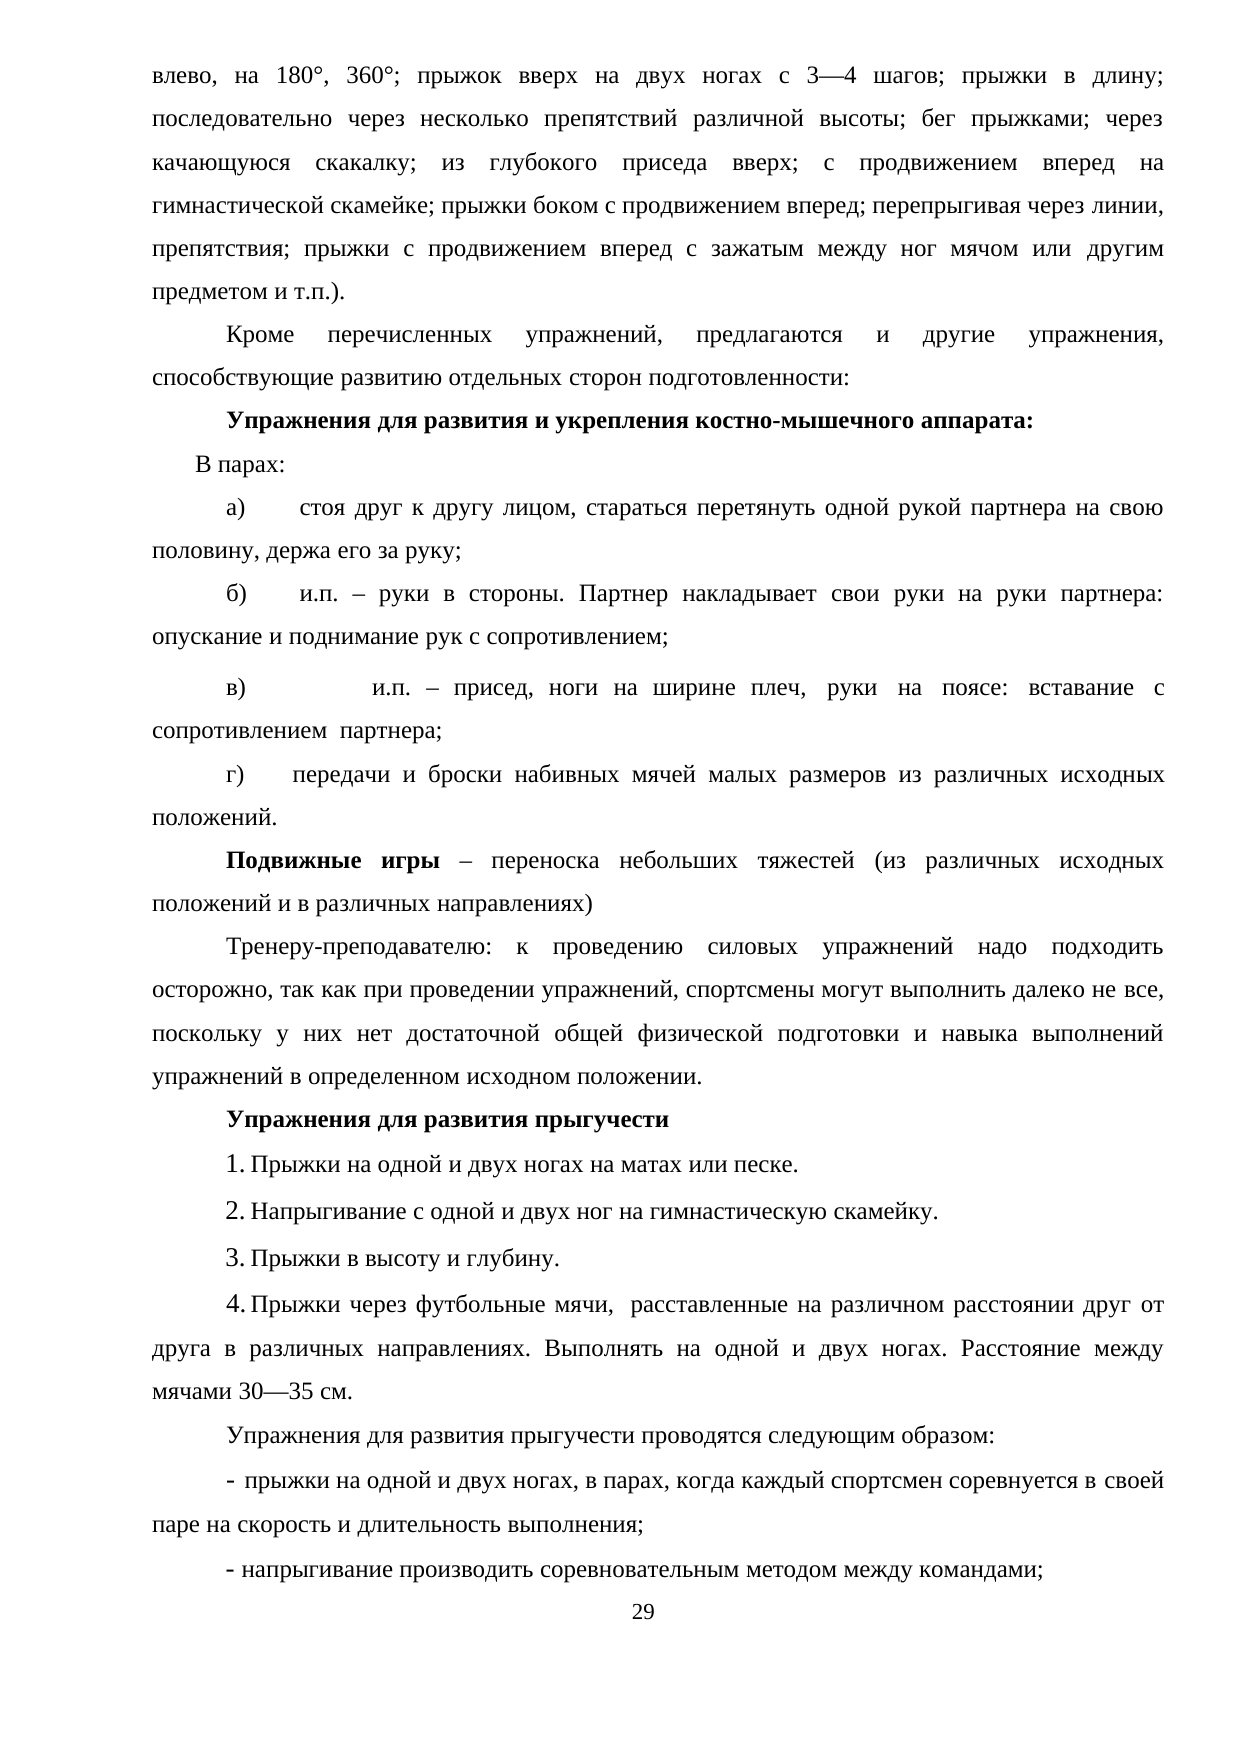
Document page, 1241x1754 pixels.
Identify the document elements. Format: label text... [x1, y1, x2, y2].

subtitle Упражнения для развития и укрепления костно-мышечного аппарата: [226, 406, 1165, 434]
text Тренеру-преподавателю: к проведению силовых упражнений надо подходить осторожно, так как при проведении упражнений, спортсмены могут выполнить далеко не все, поскольку у них нет достаточной общей физической подготовки и навыка выполнений упражнений в определенном исходном положении. [152, 931, 1164, 1089]
list прыжки на одной и двух ногах, в парах, когда каждый спортсмен соревнуется в своей паре на скорость и длительность выполнения; [152, 1463, 1164, 1538]
text б) и.п. – руки в стороны. Партнер накладывает свои руки на руки партнера: опускание и поднимание рук с сопротивлением; [152, 578, 1164, 650]
list Прыжки в высоту и глубину. [225, 1241, 1165, 1272]
text Подвижные игры – переноска небольших тяжестей (из различных исходных положений и в различных направлениях) [152, 845, 1164, 917]
list Прыжки через футбольные мячи, расставленные на различном расстоянии друг от друга в различных направлениях. Выполнять на одной и двух ногах. Расстояние между мячами 30—35 см. [152, 1287, 1164, 1405]
text г) передачи и броски набивных мячей малых размеров из различных исходных положений. [152, 759, 1165, 831]
text В парах: [150, 449, 1165, 477]
subtitle Упражнения для развития прыгучести [226, 1104, 1165, 1133]
list напрыгивание производить соревновательным методом между командами; [225, 1552, 1165, 1584]
list Напрыгивание с одной и двух ног на гимнастическую скамейку. [225, 1194, 1165, 1225]
text а) стоя друг к другу лицом, стараться перетянуть одной рукой партнера на свою половину, держа его за руку; [152, 492, 1164, 564]
text в) и.п. – присед, ноги на ширине плеч, руки на поясе: вставание с сопротивлением партнера; [152, 672, 1165, 744]
list Прыжки на одной и двух ногах на матах или песке. [225, 1147, 1165, 1178]
text Упражнения для развития прыгучести проводятся следующим образом: [226, 1420, 1165, 1449]
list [152, 60, 1164, 305]
text Кроме перечисленных упражнений, предлагаются и другие упражнения, способствующие развитию отдельных сторон подготовленности: [152, 319, 1164, 391]
